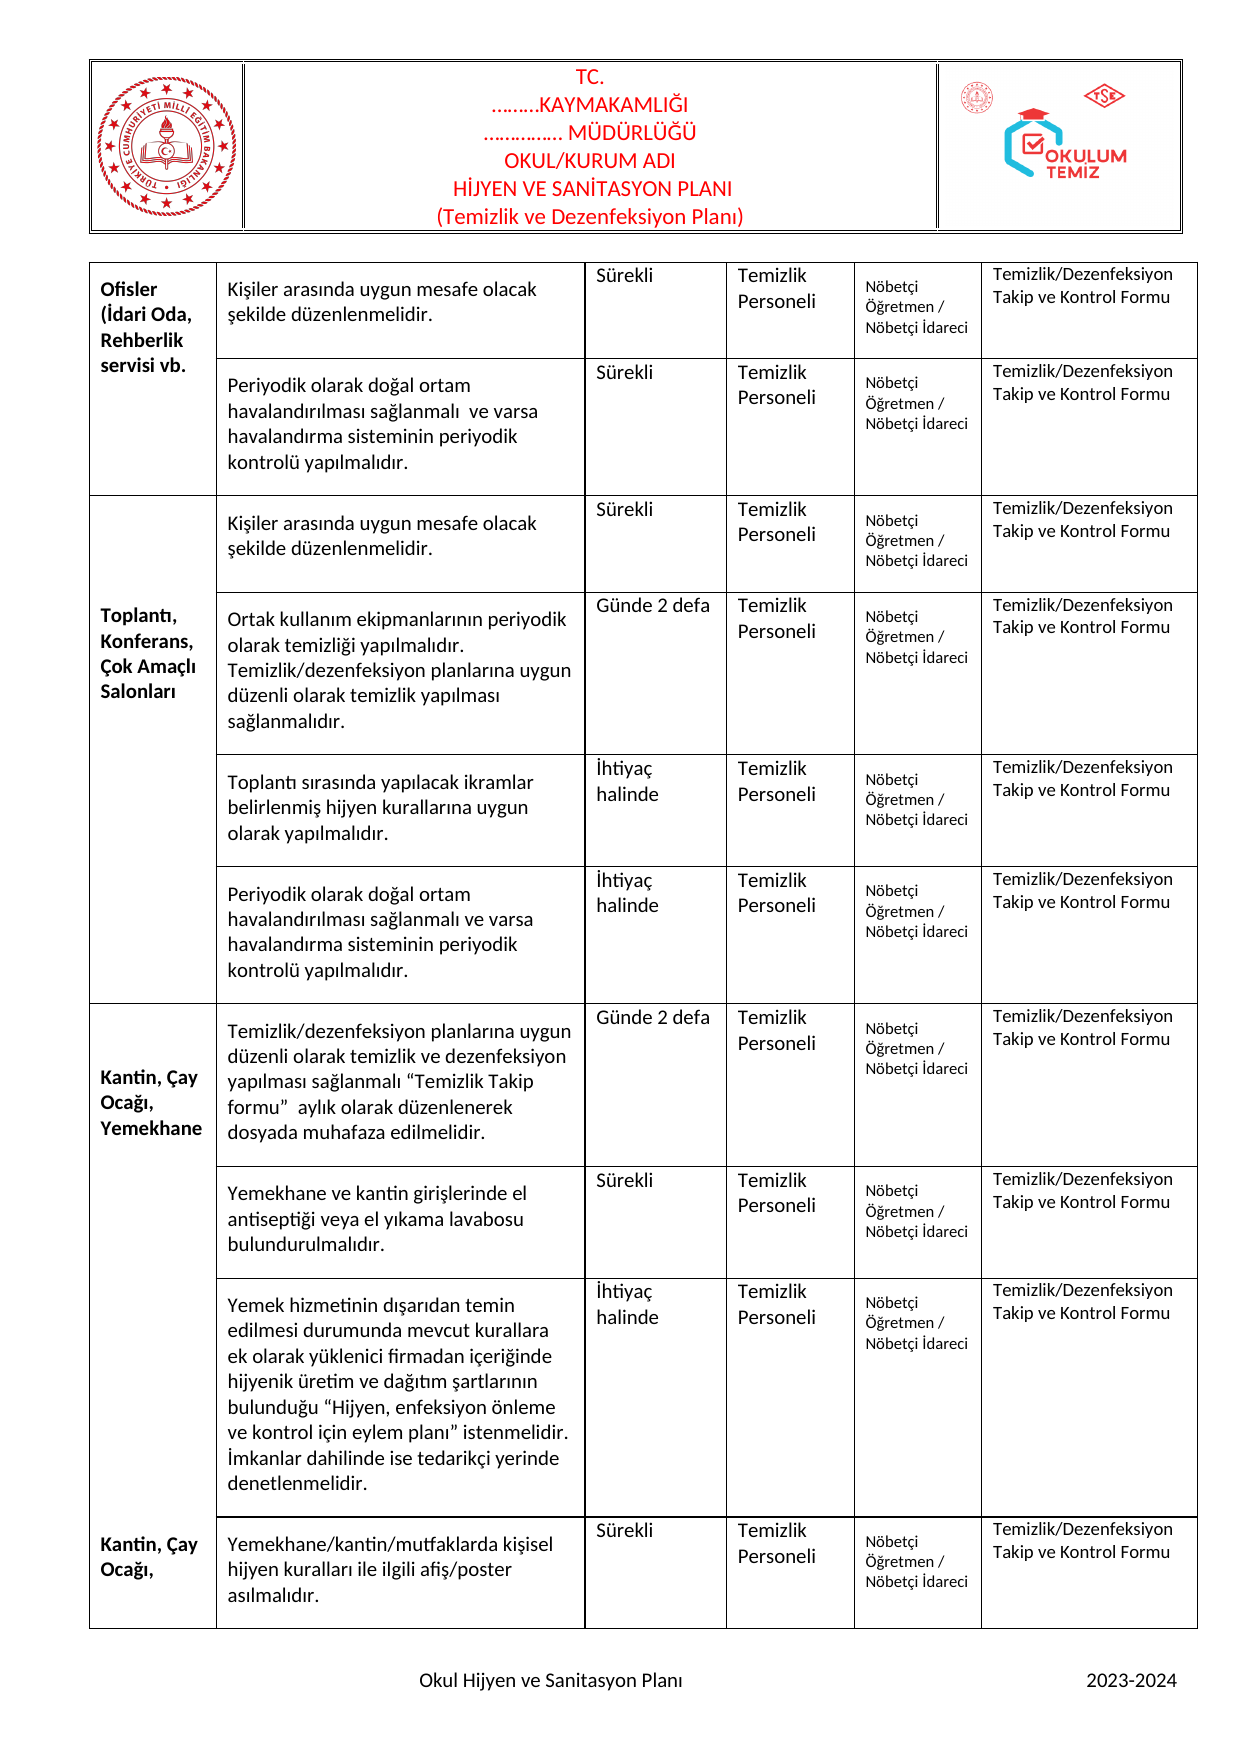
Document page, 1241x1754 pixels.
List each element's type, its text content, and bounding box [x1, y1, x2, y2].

table_cell Yemekhane ve kantin girişlerinde el antiseptiği veya el yıkama lavabosu bulundurulmalıdır. [217, 1167, 584, 1278]
table_cell Nöbetçi Öğretmen / Nöbetçi İdareci [855, 359, 981, 495]
table_cell Temizlik/Dezenfeksiyon Takip ve Kontrol Formu [982, 496, 1197, 592]
table_cell Temizlik/Dezenfeksiyon Takip ve Kontrol Formu [982, 755, 1197, 866]
table_cell İhtiyaç halinde [586, 867, 726, 1003]
table_cell Temizlik Personeli [727, 1279, 854, 1516]
table_cell Yemekhane/kantin/mutfaklarda kişisel hijyen kuralları ile ilgili afiş/poster asılmalıdır. [217, 1518, 584, 1628]
table_cell Sürekli [586, 1518, 726, 1628]
table_cell Sürekli [586, 359, 726, 495]
table_cell Temizlik Personeli [727, 867, 854, 1003]
table_cell Kişiler arasında uygun mesafe olacak şekilde düzenlenmelidir. [217, 263, 584, 358]
table_cell Periyodik olarak doğal ortam havalandırılması sağlanmalı ve varsa havalandırma sisteminin periyodik kontrolü yapılmalıdır. [217, 359, 584, 495]
table_cell Nöbetçi Öğretmen / Nöbetçi İdareci [855, 263, 981, 358]
table_cell Temizlik/dezenfeksiyon planlarına uygun düzenli olarak temizlik ve dezenfeksiyon yapılması sağlanmalı “Temizlik Takip formu” aylık olarak düzenlenerek dosyada muhafaza edilmelidir. [217, 1004, 584, 1166]
table_cell Temizlik/Dezenfeksiyon Takip ve Kontrol Formu [982, 1279, 1197, 1516]
table_cell Nöbetçi Öğretmen / Nöbetçi İdareci [855, 1518, 981, 1628]
table_cell Periyodik olarak doğal ortam havalandırılması sağlanmalı ve varsa havalandırma sisteminin periyodik kontrolü yapılmalıdır. [217, 867, 584, 1003]
table_cell Temizlik Personeli [727, 1167, 854, 1278]
table_cell Nöbetçi Öğretmen / Nöbetçi İdareci [855, 593, 981, 754]
table_cell Sürekli [586, 1167, 726, 1278]
table_cell Sürekli [586, 263, 726, 358]
table_cell Temizlik Personeli [727, 1518, 854, 1628]
table_cell Sürekli [586, 496, 726, 592]
table_cell Temizlik Personeli [727, 593, 854, 754]
table_cell Temizlik Personeli [727, 755, 854, 866]
picture [944, 66, 1174, 226]
table_cell Toplantı, Konferans, Çok Amaçlı Salonları [90, 496, 216, 1003]
table_cell Günde 2 defa [586, 1004, 726, 1166]
table_cell Nöbetçi Öğretmen / Nöbetçi İdareci [855, 496, 981, 592]
table_cell Temizlik/Dezenfeksiyon Takip ve Kontrol Formu [982, 359, 1197, 495]
table_cell Nöbetçi Öğretmen / Nöbetçi İdareci [855, 755, 981, 866]
table_cell Temizlik/Dezenfeksiyon Takip ve Kontrol Formu [982, 867, 1197, 1003]
table_cell Temizlik Personeli [727, 496, 854, 592]
table_cell İhtiyaç halinde [586, 1279, 726, 1516]
table_cell Temizlik/Dezenfeksiyon Takip ve Kontrol Formu [982, 263, 1197, 358]
table_cell İhtiyaç halinde [586, 755, 726, 866]
table_cell Ofisler (İdari Oda, Rehberlik servisi vb. [90, 263, 216, 495]
table_cell Nöbetçi Öğretmen / Nöbetçi İdareci [855, 867, 981, 1003]
table_cell Temizlik/Dezenfeksiyon Takip ve Kontrol Formu [982, 593, 1197, 754]
table_cell Temizlik Personeli [727, 263, 854, 358]
table_cell Toplantı sırasında yapılacak ikramlar belirlenmiş hijyen kurallarına uygun olarak yapılmalıdır. [217, 755, 584, 866]
table_cell Temizlik Personeli [727, 359, 854, 495]
table_cell Kişiler arasında uygun mesafe olacak şekilde düzenlenmelidir. [217, 496, 584, 592]
table_cell Nöbetçi Öğretmen / Nöbetçi İdareci [855, 1279, 981, 1516]
table_cell Temizlik/Dezenfeksiyon Takip ve Kontrol Formu [982, 1004, 1197, 1166]
table_cell Nöbetçi Öğretmen / Nöbetçi İdareci [855, 1004, 981, 1166]
table_cell Temizlik Personeli [727, 1004, 854, 1166]
picture [97, 77, 236, 216]
table_cell Temizlik/Dezenfeksiyon Takip ve Kontrol Formu [982, 1518, 1197, 1628]
table_cell Temizlik/Dezenfeksiyon Takip ve Kontrol Formu [982, 1167, 1197, 1278]
table_cell Ortak kullanım ekipmanlarının periyodik olarak temizliği yapılmalıdır. Temizlik/dezenfeksiyon planlarına uygun düzenli olarak temizlik yapılması sağlanmalıdır. [217, 593, 584, 754]
table_cell Kantin, Çay Ocağı, Yemekhane Kantin, Çay Ocağı, Yemekhane [90, 1004, 216, 1628]
table_cell Günde 2 defa [586, 593, 726, 754]
table_cell Yemek hizmetinin dışarıdan temin edilmesi durumunda mevcut kurallara ek olarak yüklenici firmadan içeriğinde hijyenik üretim ve dağıtım şartlarının bulunduğu “Hijyen, enfeksiyon önleme ve kontrol için eylem planı” istenmelidir. İmkanlar dahilinde ise tedarikçi yerinde denetlenmelidir. [217, 1279, 584, 1516]
table_cell Nöbetçi Öğretmen / Nöbetçi İdareci [855, 1167, 981, 1278]
